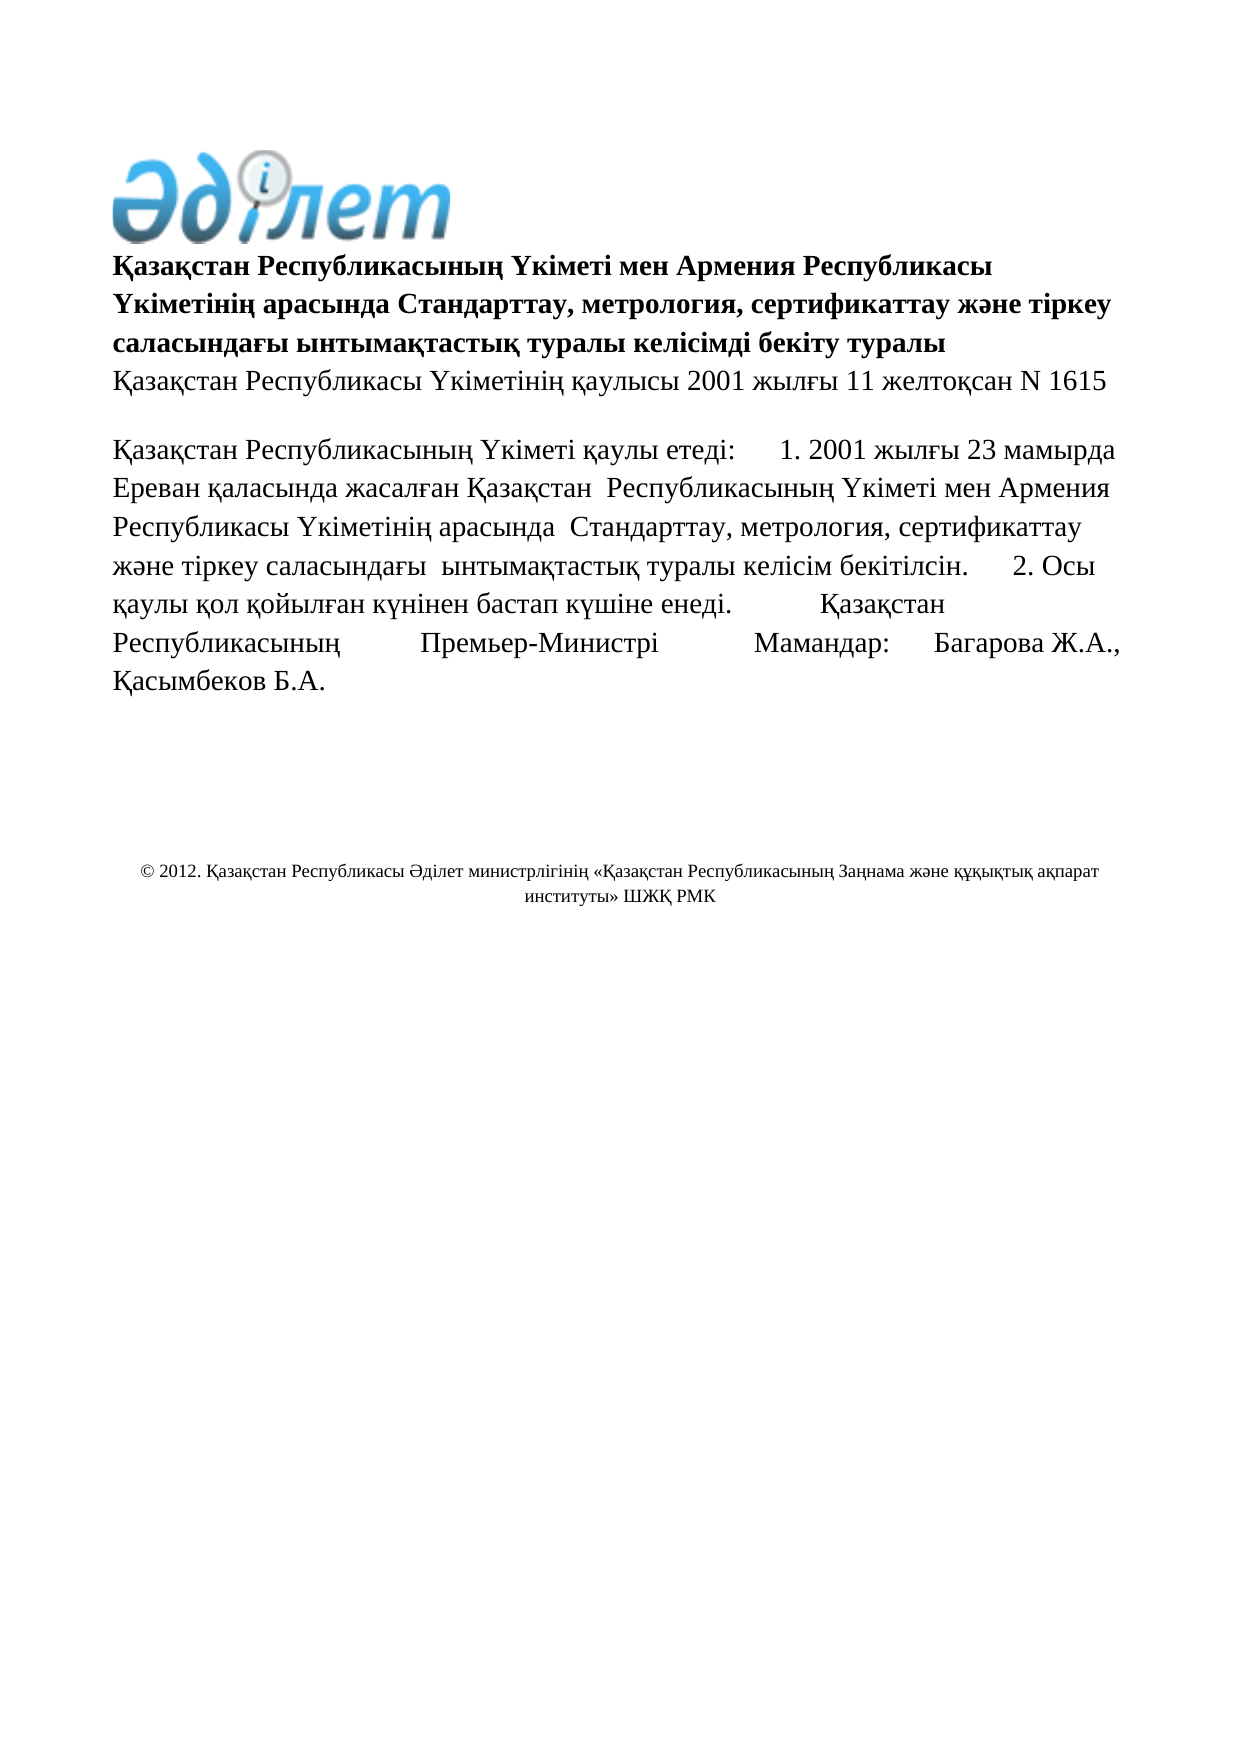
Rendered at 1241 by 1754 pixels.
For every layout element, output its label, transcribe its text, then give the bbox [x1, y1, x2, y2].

text Қазақстан Республикасының Үкіметі мен Армения Республикасы Үкіметінің арасында Стандарттау, метрология, сертификаттау және тіркеу саласындағы ынтымақтастық туралы келісімді бекіту туралы [112, 248, 1128, 358]
picture [112, 150, 451, 244]
text Қазақстан Республикасының Үкіметі қаулы етеді: 1. 2001 жылғы 23 мамырда Ереван қаласында жасалған Қазақстан Республикасының Үкіметі мен Армения Республикасы Үкіметінің арасында Стандарттау, метрология, сертификаттау және тіркеу саласындағы ынтымақтастық туралы келісім бекітілсін. 2. Осы қаулы қол қойылған күнінен бастап күшіне енеді. Қазақстан Республикасының Премьер-Министрі Мамандар: Багарова Ж.А., Қасымбеков Б.А. [112, 432, 1128, 697]
text © 2012. Қазақстан Республикасы Әділет министрлігінің «Қазақстан Республикасының Заңнама және құқықтық ақпарат институты» ШЖҚ РМК [112, 860, 1128, 906]
text Қазақстан Республикасы Үкіметінің қаулысы 2001 жылғы 11 желтоқсан N 1615 [112, 363, 1128, 397]
